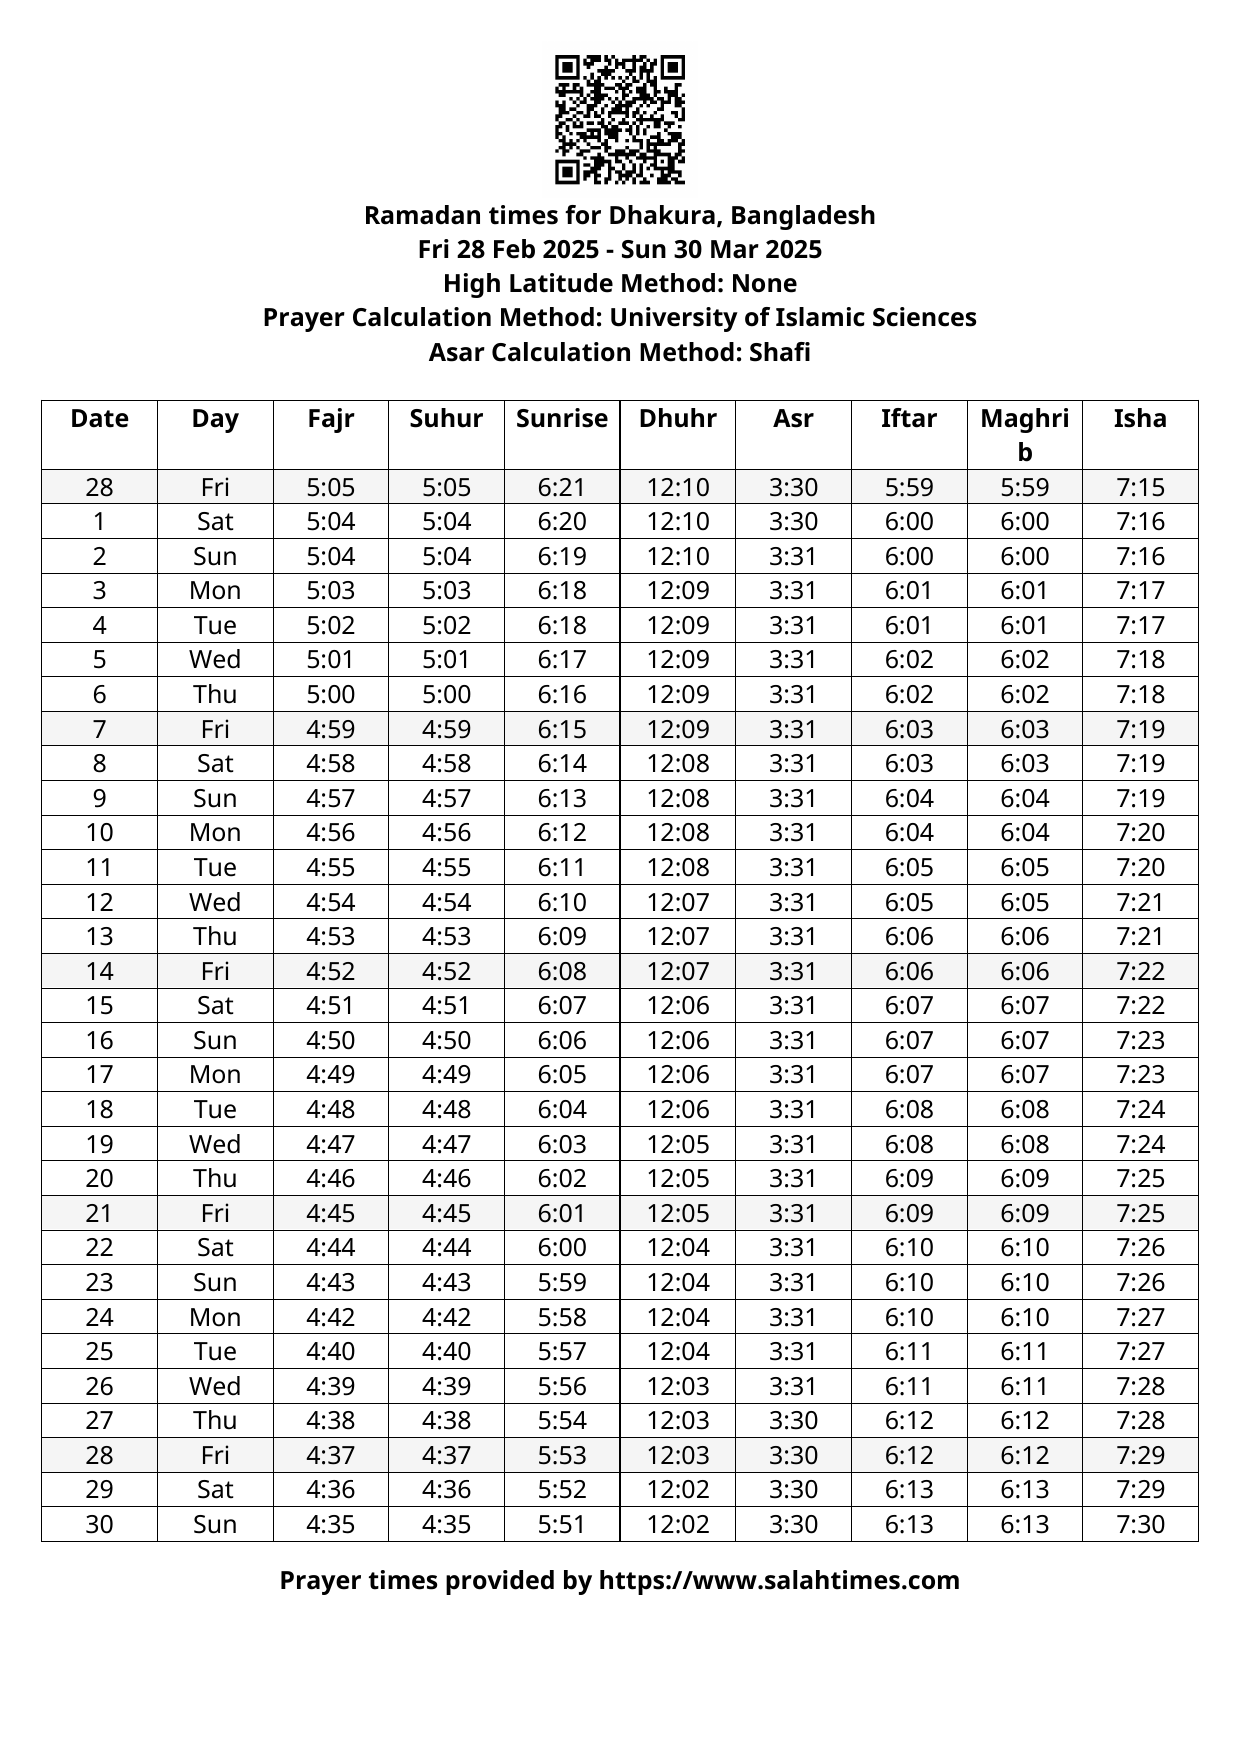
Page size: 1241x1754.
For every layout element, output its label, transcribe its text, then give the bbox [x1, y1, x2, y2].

table_cell 3:31 [736, 1196, 851, 1229]
table_cell 28 [42, 470, 157, 503]
table_cell 6:19 [505, 539, 619, 572]
table_cell 12:06 [621, 1023, 735, 1057]
table_cell 4:59 [389, 712, 504, 745]
table_cell Fri [158, 470, 273, 503]
table_cell Mon [158, 816, 273, 849]
table_cell 7:23 [1083, 1023, 1198, 1057]
table_cell 4:57 [274, 781, 388, 814]
table_cell 7:30 [1083, 1507, 1198, 1541]
table_cell 4:43 [274, 1265, 388, 1299]
table_cell 12:09 [621, 643, 735, 676]
table_cell 6:00 [852, 539, 967, 572]
table_cell 6:07 [505, 989, 619, 1022]
table_header Day [158, 401, 273, 469]
text Prayer Calculation Method: University of Islamic Sciences [42, 300, 1198, 334]
table_cell 7:16 [1083, 504, 1198, 538]
table_cell 5:03 [274, 574, 388, 607]
table_cell 6:01 [852, 574, 967, 607]
table_cell 5 [42, 643, 157, 676]
table_header Date [42, 401, 157, 469]
table_cell 7:19 [1083, 712, 1198, 745]
table_header Fajr [274, 401, 388, 469]
table_cell 5:01 [274, 643, 388, 676]
table_cell 6:05 [852, 885, 967, 918]
table_cell 6:11 [852, 1334, 967, 1368]
table_cell 3:30 [736, 1404, 851, 1437]
table_cell 19 [42, 1127, 157, 1160]
table_cell 6:02 [968, 643, 1082, 676]
table_cell 14 [42, 954, 157, 987]
table_cell 4:56 [389, 816, 504, 849]
table_cell 6:12 [852, 1438, 967, 1472]
text Prayer times provided by https://www.salahtimes.com [42, 1563, 1198, 1597]
table_cell 5:58 [505, 1300, 619, 1333]
table_cell 12:03 [621, 1369, 735, 1402]
table_cell 7:17 [1083, 574, 1198, 607]
table_cell 27 [42, 1404, 157, 1437]
table_cell 4:59 [274, 712, 388, 745]
table_cell 6:07 [852, 1058, 967, 1091]
table_cell 6:10 [968, 1300, 1082, 1333]
table_cell 7:25 [1083, 1196, 1198, 1229]
table_cell 4:52 [274, 954, 388, 987]
table_cell 6:21 [505, 470, 619, 503]
table_cell 6:08 [968, 1092, 1082, 1126]
table_cell 4:45 [274, 1196, 388, 1229]
table_cell 6:07 [968, 1058, 1082, 1091]
table_cell 5:04 [389, 504, 504, 538]
table_cell 4 [42, 608, 157, 642]
table_cell 6:04 [852, 816, 967, 849]
table_cell Mon [158, 1058, 273, 1091]
table_cell 6 [42, 677, 157, 711]
table_cell 4:49 [274, 1058, 388, 1091]
text High Latitude Method: None [42, 266, 1198, 300]
table_cell 4:54 [389, 885, 504, 918]
table_cell 13 [42, 919, 157, 953]
table_cell 5:04 [389, 539, 504, 572]
table_cell 6:07 [968, 989, 1082, 1022]
table_cell 4:39 [274, 1369, 388, 1402]
table_cell 6:12 [968, 1404, 1082, 1437]
table_cell 3:31 [736, 574, 851, 607]
table_cell 30 [42, 1507, 157, 1541]
table_cell 4:58 [389, 746, 504, 780]
table_cell Thu [158, 677, 273, 711]
table_cell Tue [158, 608, 273, 642]
table_cell 4:50 [389, 1023, 504, 1057]
table_cell 7:26 [1083, 1231, 1198, 1264]
table_cell Sat [158, 504, 273, 538]
table_cell 6:05 [505, 1058, 619, 1091]
table_cell 3:30 [736, 1438, 851, 1472]
table_cell 12:09 [621, 712, 735, 745]
table_cell 20 [42, 1161, 157, 1195]
table_cell 12:03 [621, 1404, 735, 1437]
table_cell 7:18 [1083, 677, 1198, 711]
table_cell 4:46 [389, 1161, 504, 1195]
table_cell 6:11 [968, 1334, 1082, 1368]
table_cell 6:01 [968, 608, 1082, 642]
table_cell 4:50 [274, 1023, 388, 1057]
table_cell 4:53 [274, 919, 388, 953]
table_cell 7:23 [1083, 1058, 1198, 1091]
table_cell Sat [158, 989, 273, 1022]
table_cell 6:06 [852, 954, 967, 987]
table_cell Fri [158, 1196, 273, 1229]
table_cell Tue [158, 1092, 273, 1126]
table_cell 6:09 [505, 919, 619, 953]
table_cell 6:11 [505, 850, 619, 884]
table_cell 5:01 [389, 643, 504, 676]
table_cell 3:31 [736, 1092, 851, 1126]
table_cell 6:09 [852, 1161, 967, 1195]
table_cell 7:21 [1083, 885, 1198, 918]
table_cell 29 [42, 1473, 157, 1506]
table_cell 6:04 [852, 781, 967, 814]
table_cell 6:04 [968, 781, 1082, 814]
table_cell 12:06 [621, 1058, 735, 1091]
table_cell 12:07 [621, 885, 735, 918]
table_cell 12:07 [621, 919, 735, 953]
table_cell 5:00 [389, 677, 504, 711]
table_cell 4:52 [389, 954, 504, 987]
table_cell 6:03 [968, 746, 1082, 780]
table_cell 23 [42, 1265, 157, 1299]
table_cell 6:12 [968, 1438, 1082, 1472]
table_cell 3:31 [736, 816, 851, 849]
table_cell 11 [42, 850, 157, 884]
table_cell Mon [158, 574, 273, 607]
table_cell Fri [158, 712, 273, 745]
table_cell 6:03 [852, 746, 967, 780]
table_cell 6:09 [852, 1196, 967, 1229]
table_cell 4:57 [389, 781, 504, 814]
table_cell 22 [42, 1231, 157, 1264]
table_cell 4:55 [389, 850, 504, 884]
table_cell 6:02 [505, 1161, 619, 1195]
table_cell 6:08 [852, 1127, 967, 1160]
table_cell 6:04 [968, 816, 1082, 849]
table_cell 6:05 [968, 885, 1082, 918]
table_cell 3:31 [736, 746, 851, 780]
table_cell 3 [42, 574, 157, 607]
table_cell 12:04 [621, 1300, 735, 1333]
table_cell 6:08 [852, 1092, 967, 1126]
table_cell Sun [158, 539, 273, 572]
table_cell 7:22 [1083, 989, 1198, 1022]
table_cell 12:02 [621, 1473, 735, 1506]
table_cell Mon [158, 1300, 273, 1333]
table_cell 12:09 [621, 677, 735, 711]
table_cell 10 [42, 816, 157, 849]
table_cell 6:10 [852, 1300, 967, 1333]
table_cell 12:09 [621, 574, 735, 607]
table_cell 3:31 [736, 1265, 851, 1299]
table_header Iftar [852, 401, 967, 469]
table_cell Wed [158, 643, 273, 676]
table_cell 4:45 [389, 1196, 504, 1229]
table_cell 6:10 [968, 1265, 1082, 1299]
table_cell Tue [158, 850, 273, 884]
table_cell 3:31 [736, 919, 851, 953]
table_header Isha [1083, 401, 1198, 469]
table_cell 3:31 [736, 989, 851, 1022]
table_cell 5:51 [505, 1507, 619, 1541]
table_cell Wed [158, 1127, 273, 1160]
table_cell 4:35 [274, 1507, 388, 1541]
table_cell 4:49 [389, 1058, 504, 1091]
table_cell 4:39 [389, 1369, 504, 1402]
table_cell 5:03 [389, 574, 504, 607]
table_cell 6:03 [505, 1127, 619, 1160]
table_cell Tue [158, 1334, 273, 1368]
table_header Maghrib [968, 401, 1082, 469]
table_cell 6:02 [968, 677, 1082, 711]
table_cell 5:56 [505, 1369, 619, 1402]
table_cell 12:05 [621, 1127, 735, 1160]
table_cell 6:15 [505, 712, 619, 745]
table_cell Sun [158, 1023, 273, 1057]
table_cell 3:31 [736, 677, 851, 711]
table_cell 4:42 [274, 1300, 388, 1333]
table_cell 12:07 [621, 954, 735, 987]
text Asar Calculation Method: Shafi [42, 334, 1198, 368]
table_cell 3:31 [736, 1231, 851, 1264]
table_cell 12:10 [621, 539, 735, 572]
table_cell 6:10 [505, 885, 619, 918]
table_cell 3:31 [736, 1334, 851, 1368]
table_cell 6:10 [968, 1231, 1082, 1264]
table_cell 6:13 [968, 1473, 1082, 1506]
table_cell 6:16 [505, 677, 619, 711]
table_cell 7:21 [1083, 919, 1198, 953]
table_cell 6:20 [505, 504, 619, 538]
table_cell 6:00 [968, 539, 1082, 572]
table_cell 3:31 [736, 781, 851, 814]
table_cell 18 [42, 1092, 157, 1126]
table_cell 5:05 [389, 470, 504, 503]
table_cell 12:09 [621, 608, 735, 642]
table_cell 4:47 [389, 1127, 504, 1160]
table_cell 4:53 [389, 919, 504, 953]
table_cell 7:26 [1083, 1265, 1198, 1299]
table_header Dhuhr [621, 401, 735, 469]
table_cell 6:13 [852, 1473, 967, 1506]
table_cell 12:08 [621, 816, 735, 849]
table_cell 6:01 [968, 574, 1082, 607]
table_cell 6:09 [968, 1196, 1082, 1229]
table_cell 4:36 [274, 1473, 388, 1506]
table_cell 12:08 [621, 850, 735, 884]
table_cell 6:11 [968, 1369, 1082, 1402]
table_cell 6:18 [505, 608, 619, 642]
table_cell 16 [42, 1023, 157, 1057]
table_cell 5:04 [274, 539, 388, 572]
table_cell 6:06 [505, 1023, 619, 1057]
table_cell 12:10 [621, 504, 735, 538]
table_cell 6:07 [852, 989, 967, 1022]
table_cell 1 [42, 504, 157, 538]
table_cell 7:22 [1083, 954, 1198, 987]
table_cell 6:02 [852, 643, 967, 676]
table_cell 3:30 [736, 1507, 851, 1541]
table_cell 5:00 [274, 677, 388, 711]
table_cell 4:48 [274, 1092, 388, 1126]
table_cell 5:52 [505, 1473, 619, 1506]
table_cell 12:03 [621, 1438, 735, 1472]
table_cell 7:20 [1083, 816, 1198, 849]
table_cell 7:20 [1083, 850, 1198, 884]
table_cell 4:44 [274, 1231, 388, 1264]
table_header Asr [736, 401, 851, 469]
table_cell 6:01 [852, 608, 967, 642]
table_header Suhur [389, 401, 504, 469]
table_cell 4:38 [274, 1404, 388, 1437]
table_cell 4:55 [274, 850, 388, 884]
table_cell 7:24 [1083, 1092, 1198, 1126]
table_cell 6:05 [968, 850, 1082, 884]
table_cell 3:31 [736, 712, 851, 745]
table_cell 7:19 [1083, 746, 1198, 780]
table_cell 4:37 [274, 1438, 388, 1472]
table_cell 3:31 [736, 954, 851, 987]
table_cell 4:51 [389, 989, 504, 1022]
table_cell 3:31 [736, 1300, 851, 1333]
table_cell Fri [158, 1438, 273, 1472]
table_cell 5:05 [274, 470, 388, 503]
table_cell 4:58 [274, 746, 388, 780]
table_cell 6:05 [852, 850, 967, 884]
table_cell 4:46 [274, 1161, 388, 1195]
table_cell 12:04 [621, 1231, 735, 1264]
table_cell 7:29 [1083, 1438, 1198, 1472]
table_cell 7:15 [1083, 470, 1198, 503]
table_cell 6:02 [852, 677, 967, 711]
table_cell 7:17 [1083, 608, 1198, 642]
table_cell 6:00 [505, 1231, 619, 1264]
table_cell 6:11 [852, 1369, 967, 1402]
table_cell 4:47 [274, 1127, 388, 1160]
table_cell 12:06 [621, 989, 735, 1022]
table_cell 5:57 [505, 1334, 619, 1368]
table_cell 4:42 [389, 1300, 504, 1333]
table_cell 4:36 [389, 1473, 504, 1506]
table_cell 12:06 [621, 1092, 735, 1126]
table_cell 6:13 [852, 1507, 967, 1541]
table_cell Sun [158, 781, 273, 814]
table_cell 6:00 [852, 504, 967, 538]
table_cell 6:04 [505, 1092, 619, 1126]
table_cell 12:02 [621, 1507, 735, 1541]
table_cell 2 [42, 539, 157, 572]
table_cell 3:31 [736, 1127, 851, 1160]
table_cell 3:31 [736, 539, 851, 572]
table_cell Thu [158, 919, 273, 953]
text Ramadan times for Dhakura, Bangladesh [42, 198, 1198, 232]
table_cell Fri [158, 954, 273, 987]
table_cell 6:01 [505, 1196, 619, 1229]
table_cell 5:59 [968, 470, 1082, 503]
table_cell Sat [158, 746, 273, 780]
table_cell 12:05 [621, 1161, 735, 1195]
table_cell 12 [42, 885, 157, 918]
table_cell 12:10 [621, 470, 735, 503]
table_cell 3:31 [736, 1161, 851, 1195]
table_cell 17 [42, 1058, 157, 1091]
table_cell 5:53 [505, 1438, 619, 1472]
table_cell Wed [158, 885, 273, 918]
table_cell 8 [42, 746, 157, 780]
table_cell 4:37 [389, 1438, 504, 1472]
table_cell 4:54 [274, 885, 388, 918]
table_cell 7:19 [1083, 781, 1198, 814]
table_cell 3:31 [736, 850, 851, 884]
table_cell 6:10 [852, 1265, 967, 1299]
table_cell 4:51 [274, 989, 388, 1022]
table_cell 3:31 [736, 643, 851, 676]
table_cell Sun [158, 1507, 273, 1541]
table_cell 5:04 [274, 504, 388, 538]
table_cell 12:04 [621, 1334, 735, 1368]
table_cell 6:08 [968, 1127, 1082, 1160]
table_cell 6:08 [505, 954, 619, 987]
table_cell 28 [42, 1438, 157, 1472]
table_cell 4:40 [274, 1334, 388, 1368]
table_cell 6:03 [968, 712, 1082, 745]
table_cell 6:03 [852, 712, 967, 745]
table_cell 6:06 [852, 919, 967, 953]
table_cell 6:07 [852, 1023, 967, 1057]
table_cell 4:40 [389, 1334, 504, 1368]
table_cell 12:08 [621, 781, 735, 814]
text Fri 28 Feb 2025 - Sun 30 Mar 2025 [42, 232, 1198, 266]
table_cell 4:48 [389, 1092, 504, 1126]
table_cell 4:56 [274, 816, 388, 849]
table_cell 5:54 [505, 1404, 619, 1437]
table_cell 7:27 [1083, 1334, 1198, 1368]
table_cell 5:59 [505, 1265, 619, 1299]
table_cell 4:44 [389, 1231, 504, 1264]
table_cell 12:08 [621, 746, 735, 780]
table_cell Sun [158, 1265, 273, 1299]
table_cell 6:10 [852, 1231, 967, 1264]
table_cell 4:43 [389, 1265, 504, 1299]
table_cell 7:28 [1083, 1369, 1198, 1402]
table_cell 6:13 [505, 781, 619, 814]
table_cell 7:25 [1083, 1161, 1198, 1195]
table_cell 6:12 [505, 816, 619, 849]
table_cell 7:28 [1083, 1404, 1198, 1437]
table_cell 6:00 [968, 504, 1082, 538]
table_cell 3:31 [736, 1058, 851, 1091]
table_cell 12:05 [621, 1196, 735, 1229]
table_cell 3:30 [736, 1473, 851, 1506]
table_cell 12:04 [621, 1265, 735, 1299]
table_cell 7:29 [1083, 1473, 1198, 1506]
table_cell 7:16 [1083, 539, 1198, 572]
table_cell Thu [158, 1161, 273, 1195]
table_cell 7:18 [1083, 643, 1198, 676]
table_cell 6:17 [505, 643, 619, 676]
table_cell 4:35 [389, 1507, 504, 1541]
table_cell Sat [158, 1231, 273, 1264]
table_cell Thu [158, 1404, 273, 1437]
picture [542, 41, 699, 198]
table_cell 6:06 [968, 954, 1082, 987]
table_cell 7:27 [1083, 1300, 1198, 1333]
table_cell 6:09 [968, 1161, 1082, 1195]
table_cell 3:30 [736, 504, 851, 538]
table_cell 6:12 [852, 1404, 967, 1437]
table_cell 15 [42, 989, 157, 1022]
table_cell 6:14 [505, 746, 619, 780]
table_cell 6:13 [968, 1507, 1082, 1541]
table_cell 6:06 [968, 919, 1082, 953]
table_cell 24 [42, 1300, 157, 1333]
table_cell 7 [42, 712, 157, 745]
table_cell Sat [158, 1473, 273, 1506]
table_cell 4:38 [389, 1404, 504, 1437]
table_cell 3:30 [736, 470, 851, 503]
table_header Sunrise [505, 401, 619, 469]
table_cell 7:24 [1083, 1127, 1198, 1160]
table_cell 26 [42, 1369, 157, 1402]
table_cell 3:31 [736, 885, 851, 918]
table_cell 6:07 [968, 1023, 1082, 1057]
table_cell 3:31 [736, 1369, 851, 1402]
table_cell 9 [42, 781, 157, 814]
table_cell 5:02 [274, 608, 388, 642]
table_cell 5:02 [389, 608, 504, 642]
table_cell 6:18 [505, 574, 619, 607]
table_cell 5:59 [852, 470, 967, 503]
table_cell Wed [158, 1369, 273, 1402]
table_cell 3:31 [736, 1023, 851, 1057]
table_cell 3:31 [736, 608, 851, 642]
table_cell 25 [42, 1334, 157, 1368]
table_cell 21 [42, 1196, 157, 1229]
